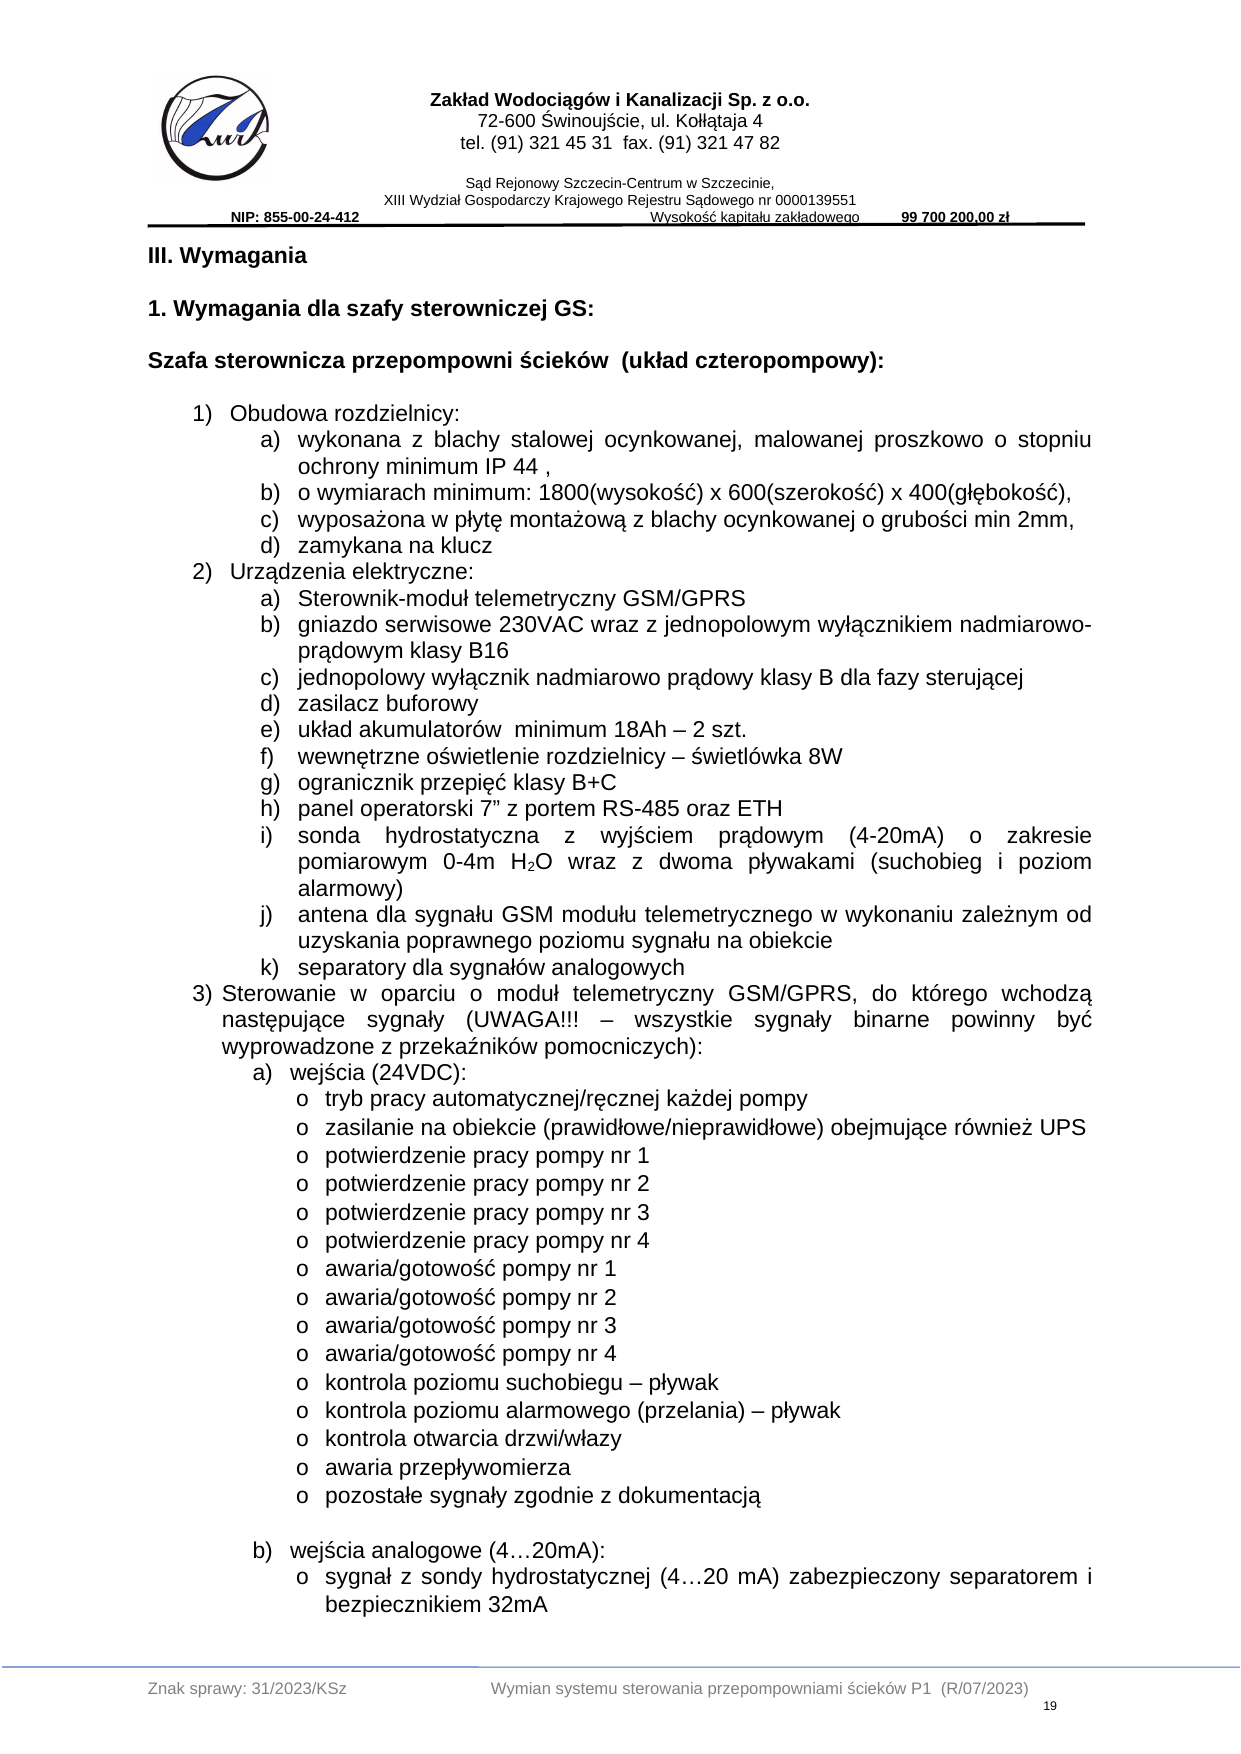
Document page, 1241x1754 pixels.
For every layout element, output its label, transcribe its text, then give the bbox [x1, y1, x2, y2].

list o wymiarach minimum: 1800(wysokość) x 600(szerokość) x 400(głębokość), [260, 479, 1092, 506]
list wejścia analogowe (4…20mA): [252, 1537, 1092, 1563]
list sygnał z sondy hydrostatycznej (4…20 mA) zabezpieczony separatorem i bezpiecznikiem 32mA [295, 1563, 1092, 1618]
list wewnętrzne oświetlenie rozdzielnicy – świetlówka 8W [260, 743, 1092, 769]
picture [158, 72, 272, 185]
list tryb pracy automatycznej/ręcznej każdej pompy [295, 1085, 1092, 1114]
list awaria/gotowość pompy nr 3 [295, 1312, 1092, 1340]
list potwierdzenie pracy pompy nr 4 [295, 1227, 1092, 1255]
list gniazdo serwisowe 230VAC wraz z jednopolowym wyłącznikiem nadmiarowo-prądowym klasy B16 [260, 611, 1092, 664]
list układ akumulatorów minimum 18Ah – 2 szt. [260, 716, 1092, 743]
list sonda hydrostatyczna z wyjściem prądowym (4-20mA) o zakresie pomiarowym 0-4m H2O wraz z dwoma pływakami (suchobieg i poziom alarmowy) [260, 822, 1092, 901]
list panel operatorski 7” z portem RS-485 oraz ETH [260, 795, 1092, 822]
list zasilacz buforowy [260, 690, 1092, 716]
text III. Wymagania [148, 242, 1092, 268]
list potwierdzenie pracy pompy nr 3 [295, 1199, 1092, 1227]
text Szafa sterownicza przepompowni ścieków (układ czteropompowy): [148, 347, 1092, 374]
list awaria/gotowość pompy nr 2 [295, 1284, 1092, 1312]
list Sterowanie w oparciu o moduł telemetryczny GSM/GPRS, do którego wchodzą następujące sygnały (UWAGA!!! – wszystkie sygnały binarne powinny być wyprowadzone z przekaźników pomocniczych): [192, 980, 1092, 1059]
list pozostałe sygnały zgodnie z dokumentacją [295, 1482, 1092, 1510]
list potwierdzenie pracy pompy nr 2 [295, 1170, 1092, 1199]
list zasilanie na obiekcie (prawidłowe/nieprawidłowe) obejmujące również UPS [295, 1114, 1092, 1142]
list wejścia (24VDC): [252, 1059, 1092, 1085]
text 1. Wymagania dla szafy sterowniczej GS: [148, 295, 1092, 321]
list Sterownik-moduł telemetryczny GSM/GPRS [260, 584, 1092, 611]
list potwierdzenie pracy pompy nr 1 [295, 1142, 1092, 1170]
list Obudowa rozdzielnicy: [192, 400, 1092, 426]
list awaria/gotowość pompy nr 4 [295, 1340, 1092, 1369]
list awaria/gotowość pompy nr 1 [295, 1255, 1092, 1284]
list wykonana z blachy stalowej ocynkowanej, malowanej proszkowo o stopniu ochrony minimum IP 44 , [260, 426, 1092, 479]
list antena dla sygnału GSM modułu telemetrycznego w wykonaniu zależnym od uzyskania poprawnego poziomu sygnału na obiekcie [260, 901, 1092, 953]
list kontrola otwarcia drzwi/włazy [295, 1425, 1092, 1454]
list awaria przepływomierza [295, 1454, 1092, 1482]
list separatory dla sygnałów analogowych [260, 953, 1092, 980]
list wyposażona w płytę montażową z blachy ocynkowanej o grubości min 2mm, [260, 506, 1092, 532]
list kontrola poziomu alarmowego (przelania) – pływak [295, 1397, 1092, 1425]
list jednopolowy wyłącznik nadmiarowo prądowy klasy B dla fazy sterującej [260, 664, 1092, 690]
list kontrola poziomu suchobiegu – pływak [295, 1369, 1092, 1397]
list zamykana na klucz [260, 532, 1092, 558]
list Urządzenia elektryczne: [192, 558, 1092, 584]
list ogranicznik przepięć klasy B+C [260, 769, 1092, 795]
